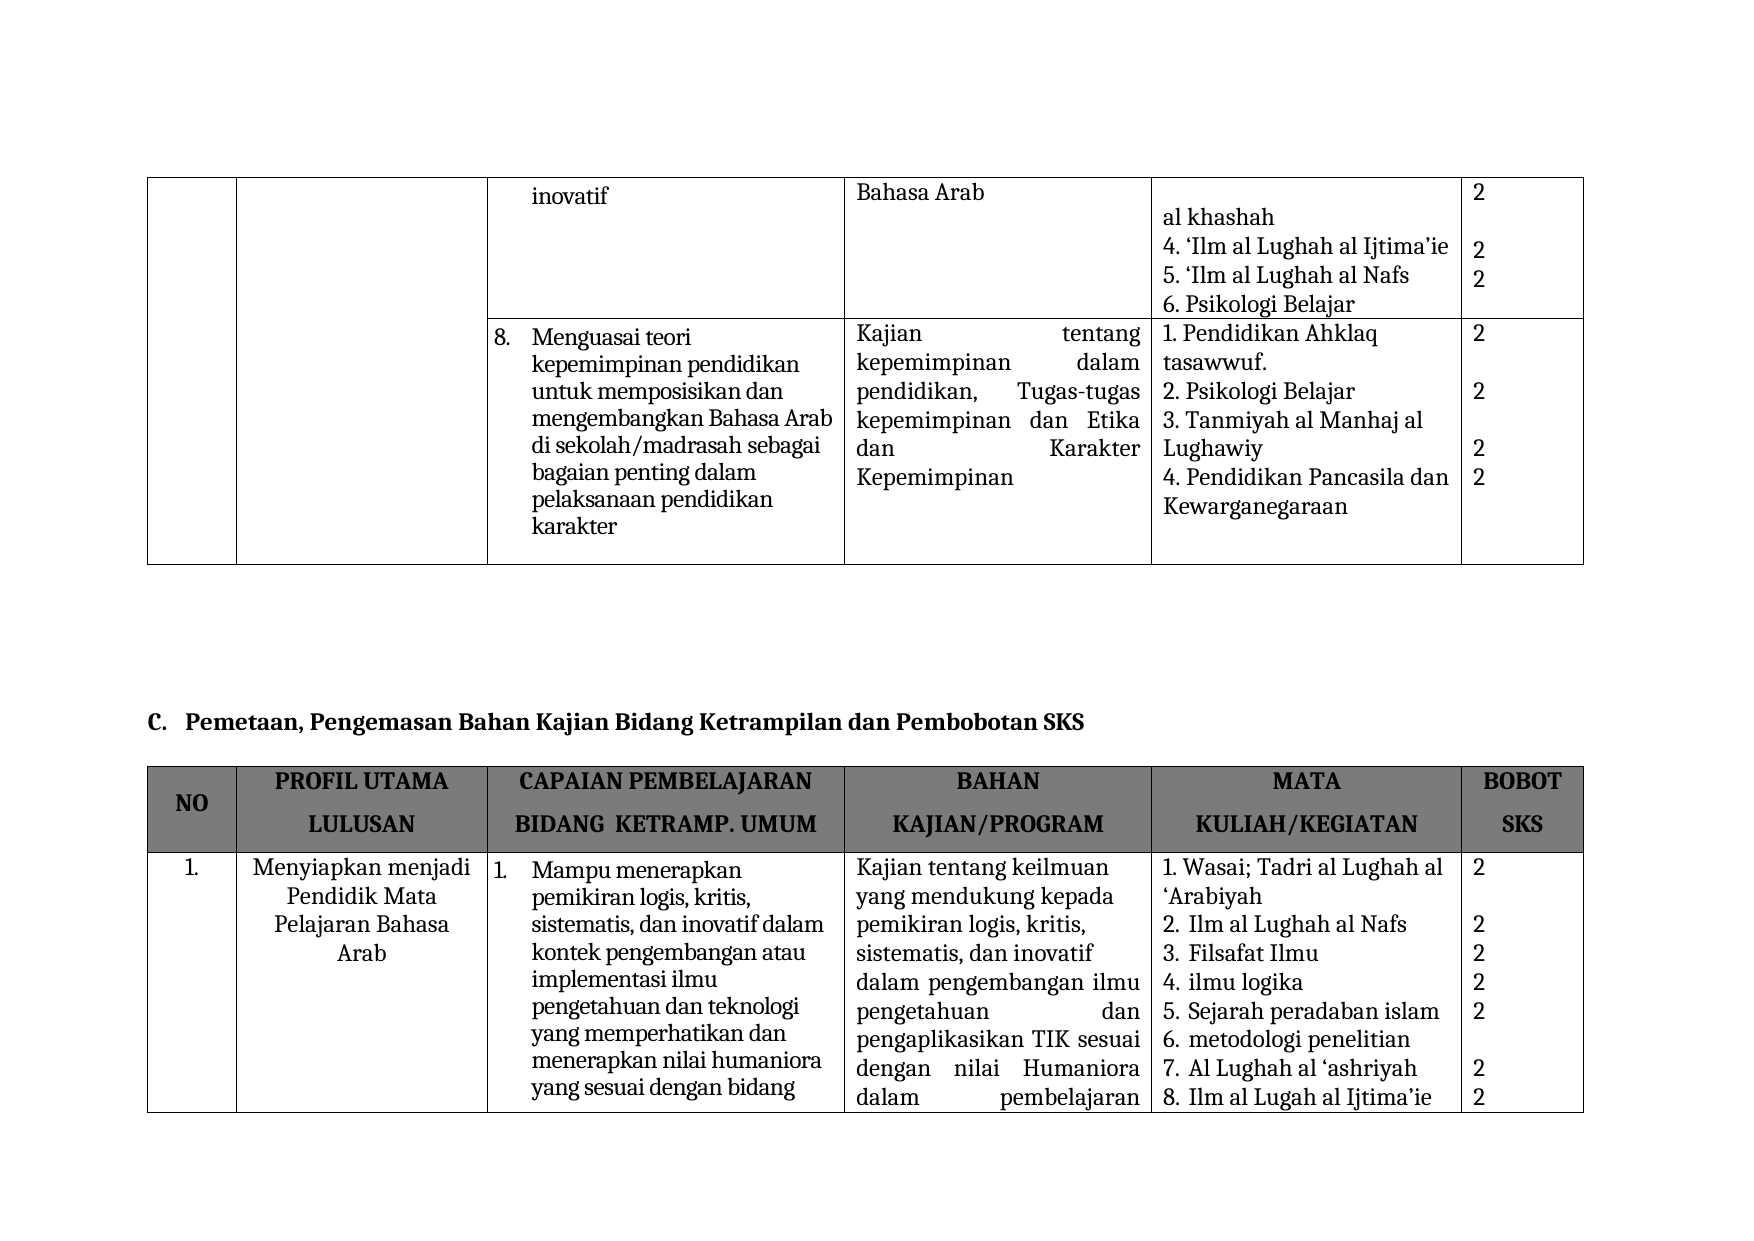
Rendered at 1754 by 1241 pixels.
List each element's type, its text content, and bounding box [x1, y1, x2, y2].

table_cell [488, 178, 844, 318]
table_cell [1152, 178, 1461, 318]
table_header BAHAN KAJIAN/PROGRAM [845, 767, 1151, 852]
table_cell 1. Pendidikan Ahklaq tasawwuf. 2. Psikologi Belajar 3. Tanmiyah al Manhaj al Lughawiy 4. Pendidikan Pancasila dan Kewarganegaraan [1152, 319, 1461, 563]
table_header MATA KULIAH/KEGIATAN [1152, 767, 1461, 852]
table_header NO [148, 767, 236, 852]
table_cell 2 2 2 2 2 2 [1462, 178, 1583, 318]
table_header PROFIL UTAMA LULUSAN [237, 767, 487, 852]
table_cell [488, 853, 844, 1112]
table_cell 1. [148, 853, 236, 1112]
table_cell 2 2 2 2 [1462, 319, 1583, 563]
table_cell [237, 853, 487, 1112]
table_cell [845, 853, 1151, 1112]
table_cell Menguasai teori kepemimpinan pendidikan untuk memposisikan dan mengembangkan Bahasa Arab di sekolah/madrasah sebagai bagaian penting dalam pelaksanaan pendidikan karakter [488, 319, 844, 563]
table_header CAPAIAN PEMBELAJARAN BIDANG KETRAMP. UMUM [488, 767, 844, 852]
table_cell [845, 178, 1151, 318]
table_header BOBOT SKS [1462, 767, 1583, 852]
table_cell 2 2 2 2 2 2 2 2 2 2 [1462, 853, 1583, 1112]
table_cell Kajian tentang kepemimpinan dalam pendidikan, Tugas-tugas kepemimpinan dan Etika dan Karakter Kepemimpinan [845, 319, 1151, 563]
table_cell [1152, 853, 1461, 1112]
list Pemetaan, Pengemasan Bahan Kajian Bidang Ketrampilan dan Pembobotan SKS [148, 708, 1636, 737]
